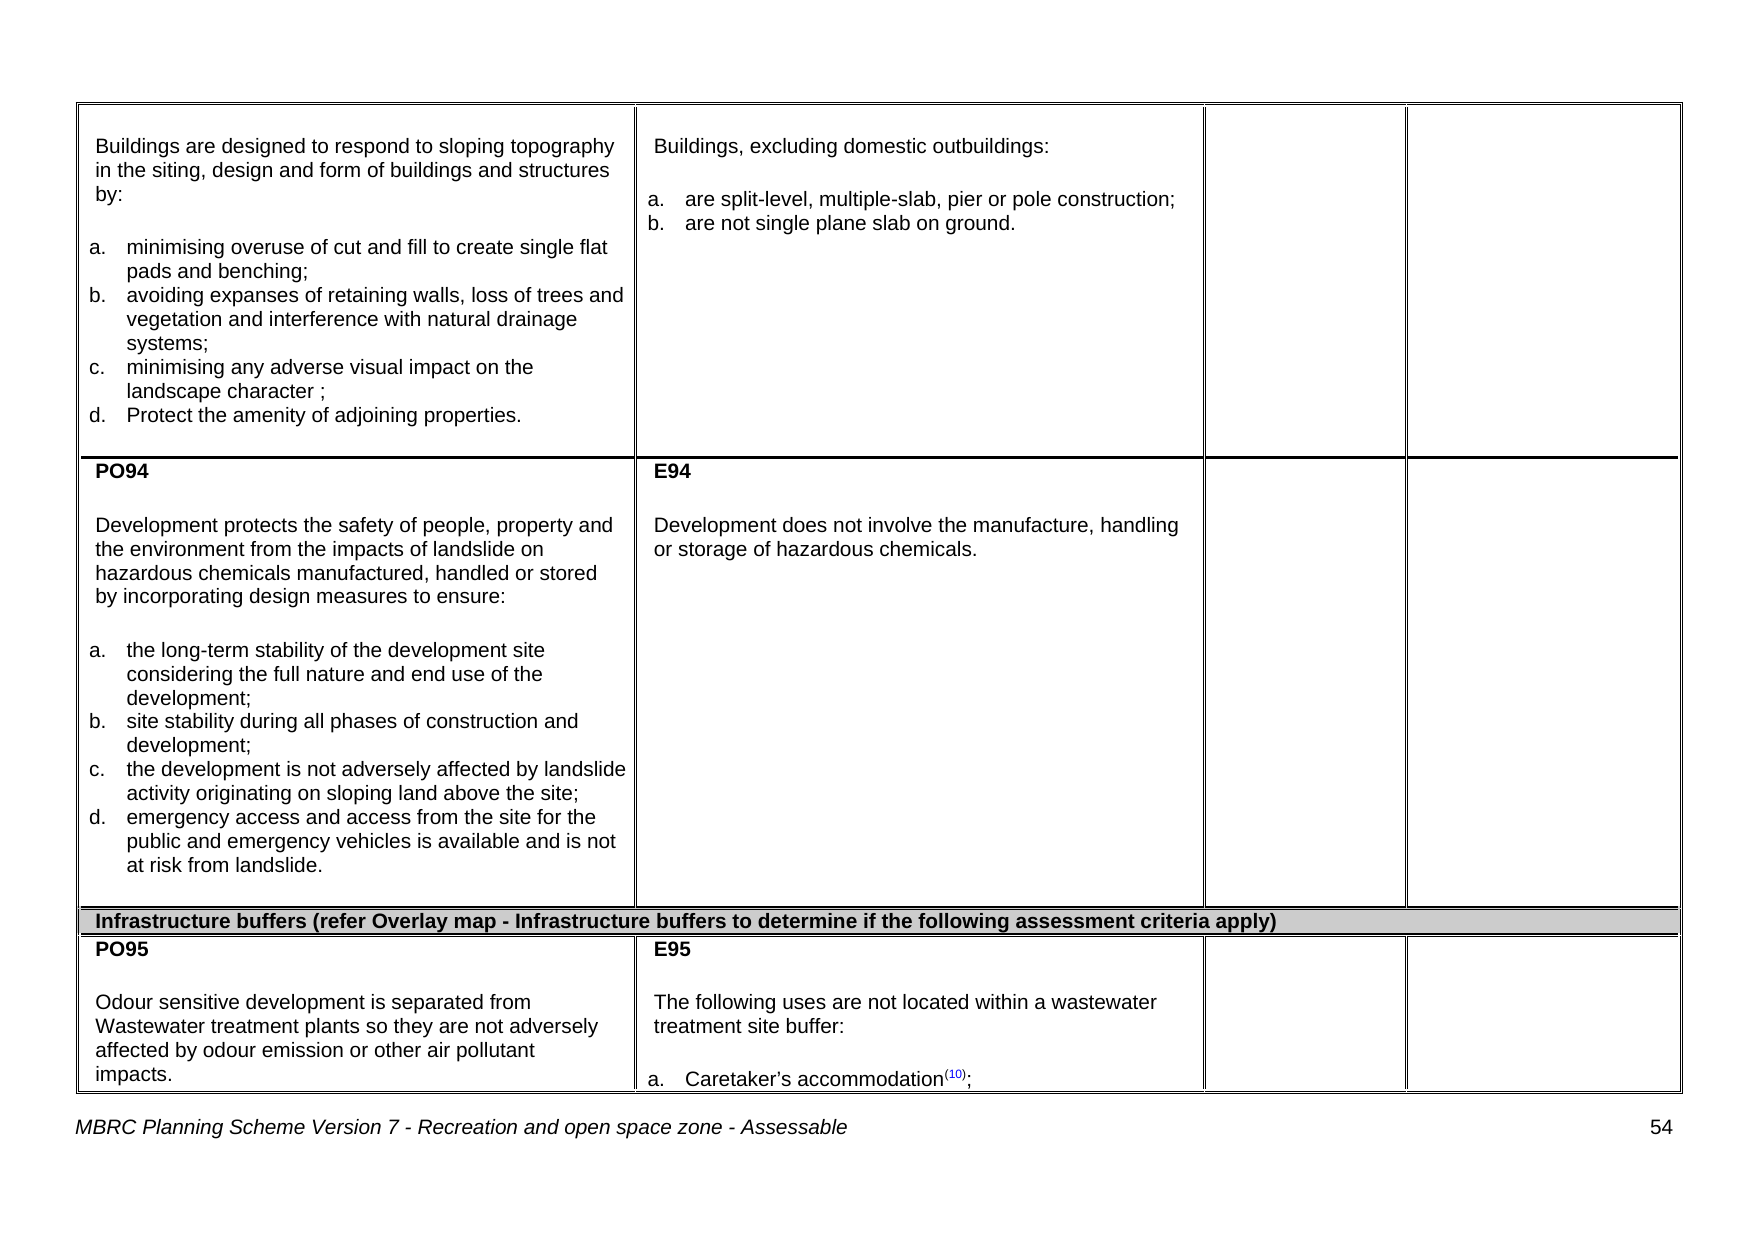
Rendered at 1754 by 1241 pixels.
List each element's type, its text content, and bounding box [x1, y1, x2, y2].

table_cell E94 Development does not involve the manufacture, handling or storage of hazardous chemicals. [637, 459, 1203, 906]
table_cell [79, 933, 636, 1091]
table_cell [79, 105, 636, 456]
table_cell Infrastructure buffers (refer Overlay map - Infrastructure buffers to determine if the following assessment criteria apply) [79, 906, 1680, 933]
table_cell [1407, 105, 1680, 456]
table_cell PO94 Development protects the safety of people, property and the environment from the impacts of landslide on hazardous chemicals manufactured, handled or stored by incorporating design measures to ensure: the long-term stability of the development site considering the full nature and end use of the development; site stability during all phases of construction and development; the development is not adversely affected by landslide activity originating on sloping land above the site; emergency access and access from the site for the public and emergency vehicles is available and is not at risk from landslide. [79, 456, 634, 906]
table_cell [636, 937, 1204, 1091]
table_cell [636, 105, 1204, 456]
table_cell [1206, 459, 1405, 906]
table_cell [1205, 937, 1407, 1091]
table_cell [1407, 933, 1680, 1091]
table_cell [1408, 456, 1680, 906]
table_cell [1205, 105, 1407, 456]
